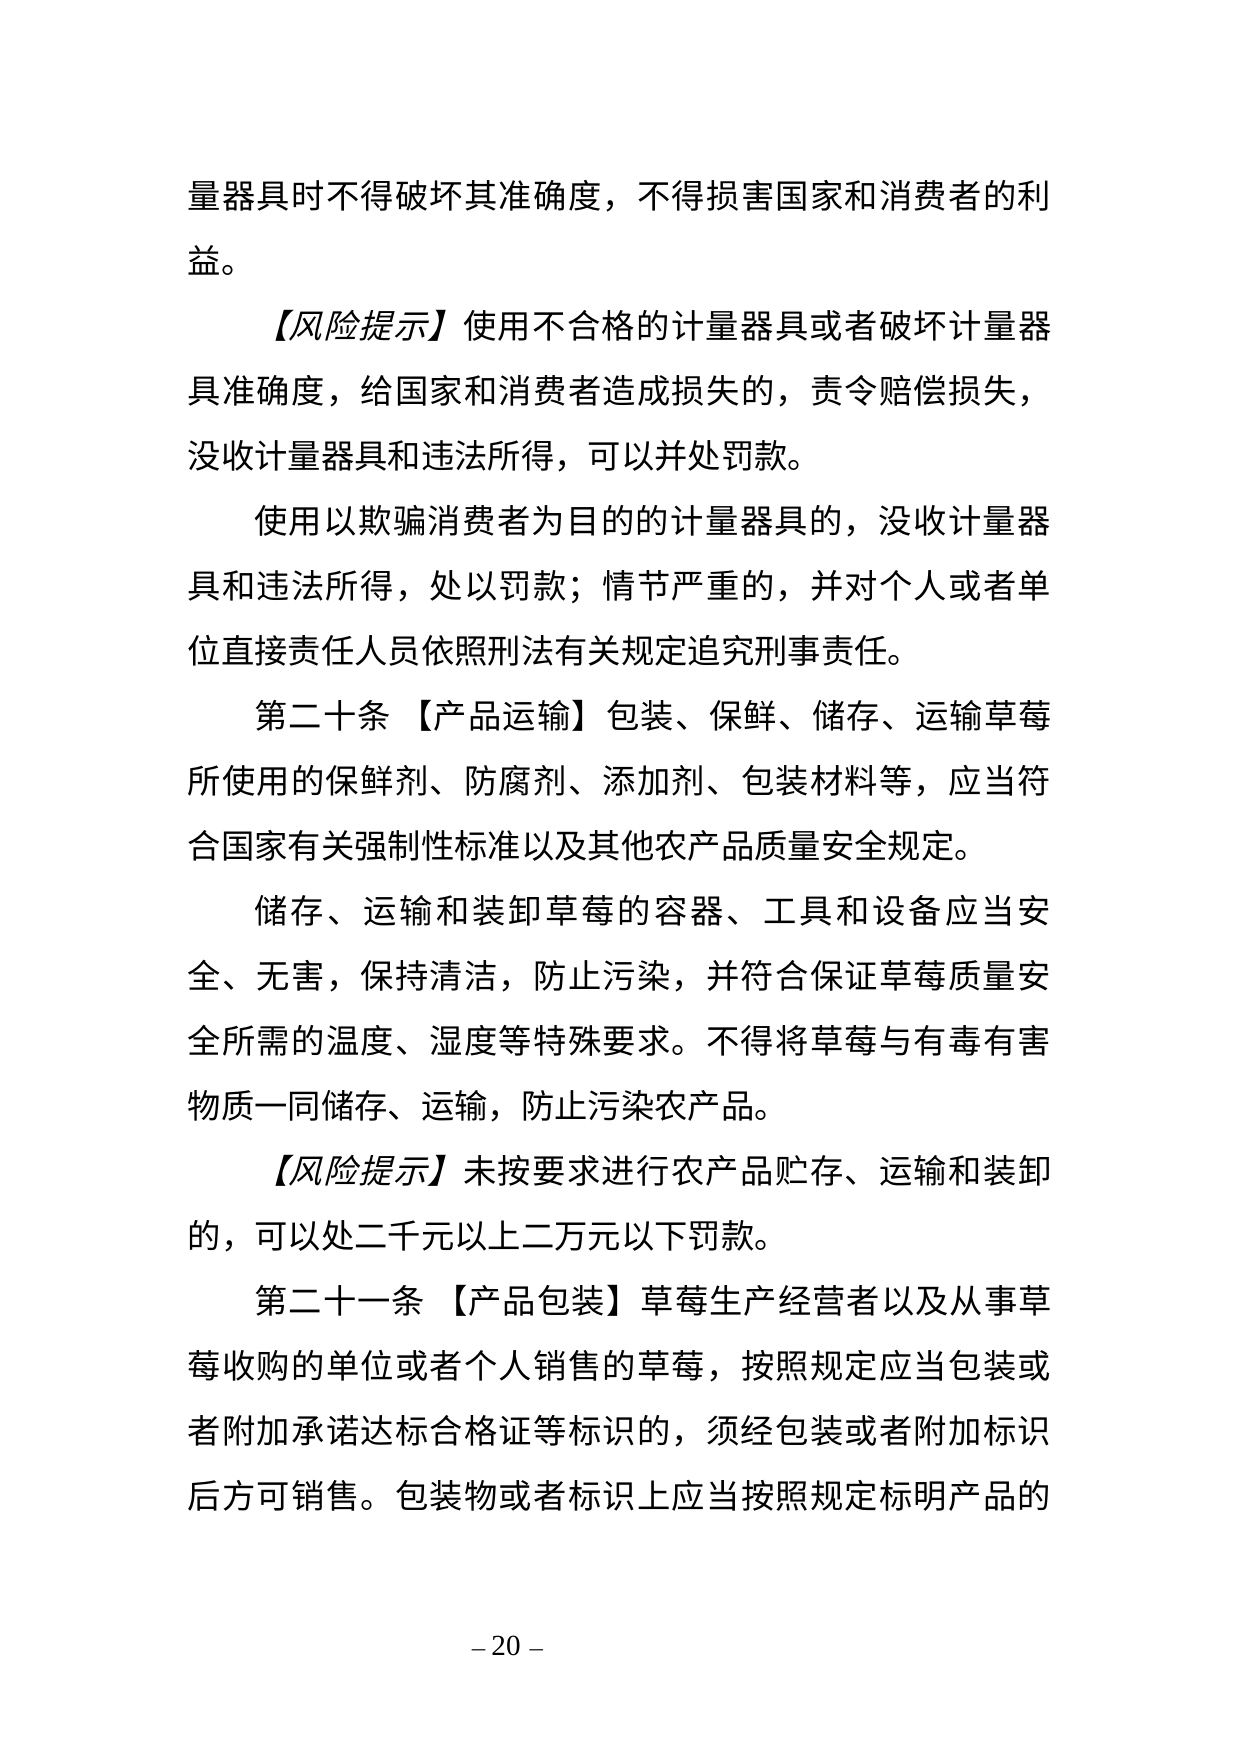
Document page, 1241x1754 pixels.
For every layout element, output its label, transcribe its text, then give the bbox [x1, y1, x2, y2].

text 第二十条 【产品运输】包装、保鲜、储存、运输草莓所使用的保鲜剂、防腐剂、添加剂、包装材料等，应当符合国家有关强制性标准以及其他农产品质量安全规定。 [187, 682, 1053, 877]
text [187, 162, 1053, 292]
text 【风险提示】未按要求进行农产品贮存、运输和装卸的，可以处二千元以上二万元以下罚款。 [187, 1137, 1053, 1267]
text 使用以欺骗消费者为目的的计量器具的，没收计量器具和违法所得，处以罚款；情节严重的，并对个人或者单位直接责任人员依照刑法有关规定追究刑事责任。 [187, 487, 1053, 682]
text 储存、运输和装卸草莓的容器、工具和设备应当安全、无害，保持清洁，防止污染，并符合保证草莓质量安全所需的温度、湿度等特殊要求。不得将草莓与有毒有害物质一同储存、运输，防止污染农产品。 [187, 877, 1053, 1137]
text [187, 1267, 1053, 1527]
text 【风险提示】使用不合格的计量器具或者破坏计量器具准确度，给国家和消费者造成损失的，责令赔偿损失，没收计量器具和违法所得，可以并处罚款。 [187, 292, 1053, 487]
